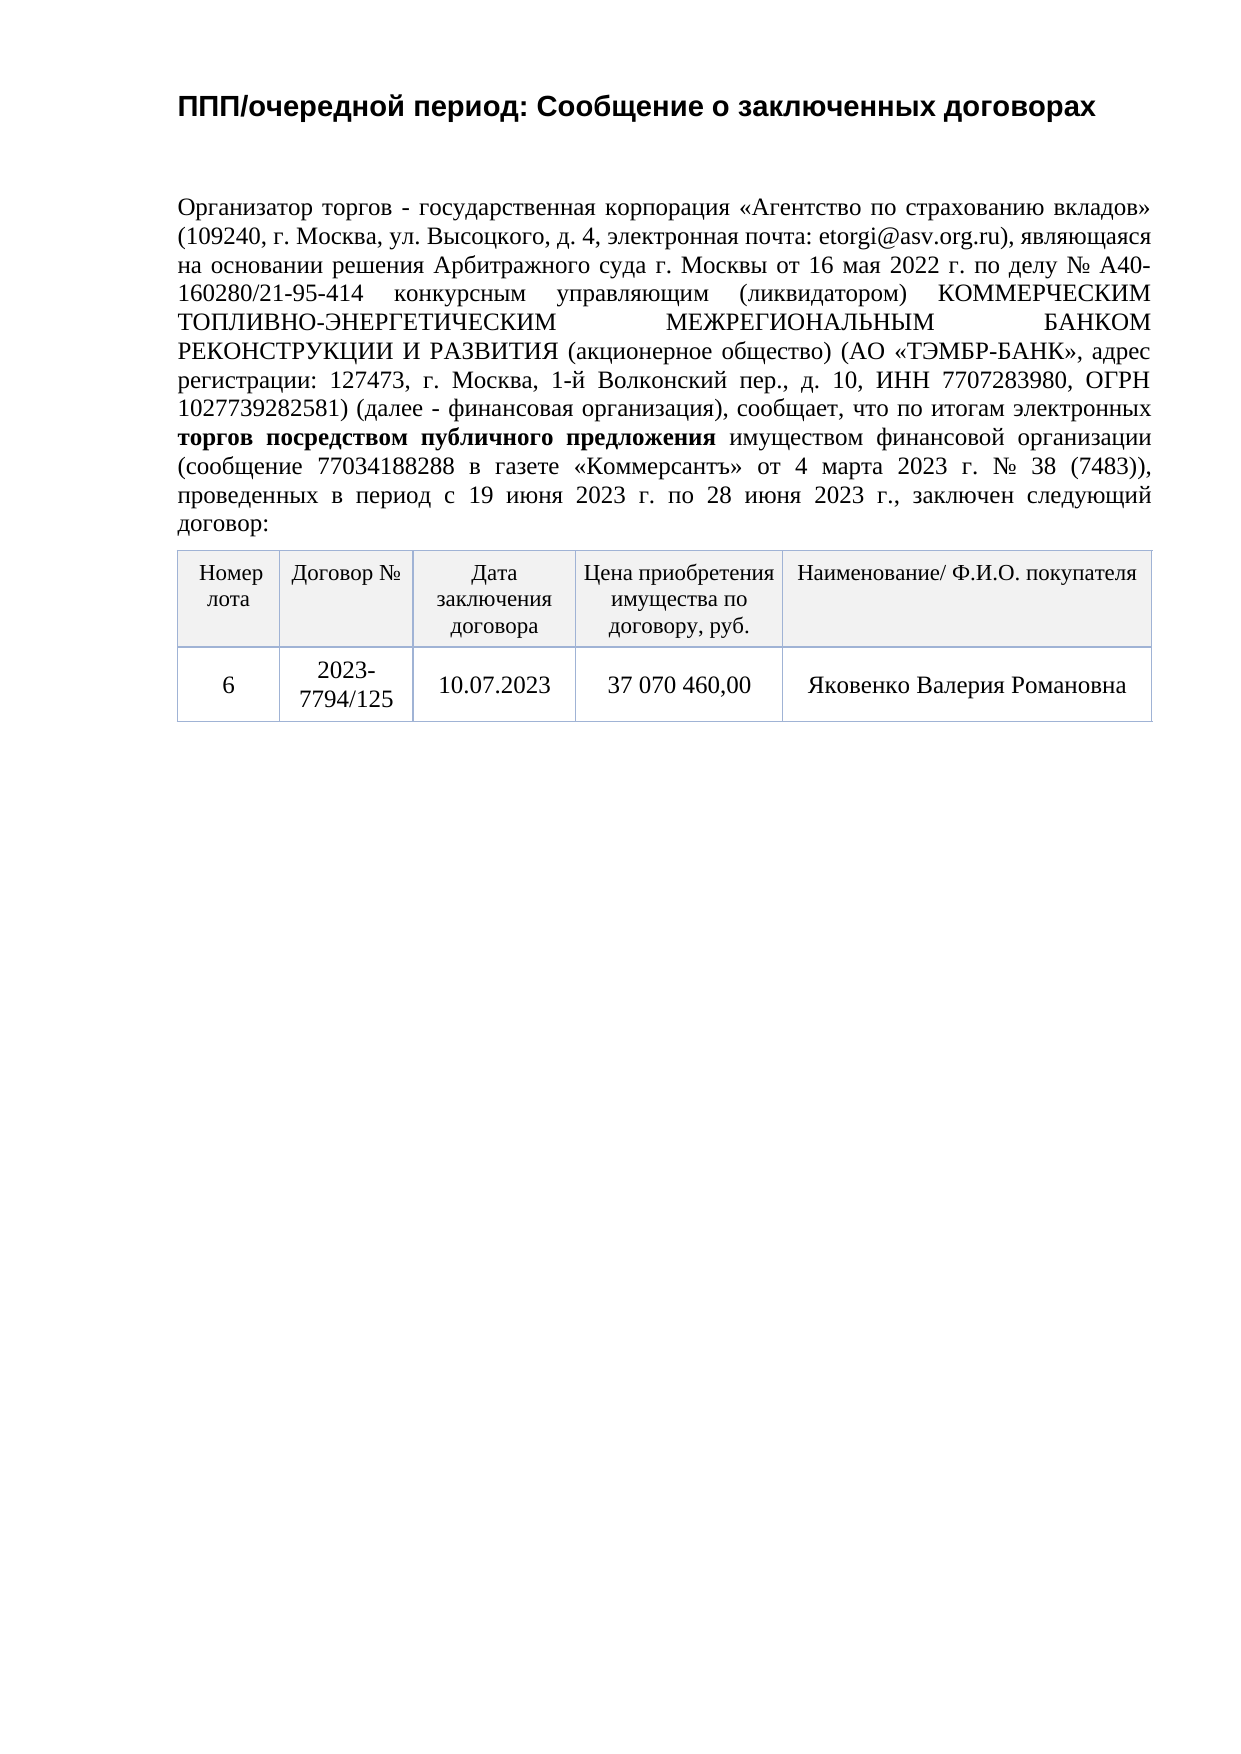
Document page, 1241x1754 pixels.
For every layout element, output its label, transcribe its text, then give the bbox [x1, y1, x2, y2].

table_header Наименование/ Ф.И.О. покупателя [783, 551, 1151, 646]
table_cell Яковенко Валерия Романовна [783, 648, 1151, 721]
table_header Договор № [280, 551, 412, 646]
table_header Дата заключения договора [414, 551, 575, 646]
text ППП/очередной период: Сообщение о заключенных договорах [177, 89, 1152, 122]
table_cell 10.07.2023 [414, 648, 575, 721]
table_cell 2023-7794/125 [280, 648, 412, 721]
table_cell 6 [178, 648, 279, 721]
table_header Цена приобретения имущества по договору, руб. [576, 551, 782, 646]
table_header Номер лота [178, 551, 279, 646]
text Организатор торгов - государственная корпорация «Агентство по страхованию вкладов» (109240, г. Москва, ул. Высоцкого, д. 4, электронная почта: etorgi@asv.org.ru), являющаяся на основании решения Арбитражного суда г. Москвы от 16 мая 2022 г. по делу № А40-160280/21-95-414 конкурсным управляющим (ликвидатором) КОММЕРЧЕСКИМ ТОПЛИВНО-ЭНЕРГЕТИЧЕСКИМ МЕЖРЕГИОНАЛЬНЫМ БАНКОМ РЕКОНСТРУКЦИИ И РАЗВИТИЯ (акционерное общество) (АО «ТЭМБР-БАНК», адрес регистрации: 127473, г. Москва, 1-й Волконский пер., д. 10, ИНН 7707283980, ОГРН 1027739282581) (далее - финансовая организация), сообщает, что по итогам электронных торгов посредством публичного предложения имуществом финансовой организации (сообщение 77034188288 в газете «Коммерсантъ» от 4 марта 2023 г. № 38 (7483)), проведенных в период с 19 июня 2023 г. по 28 июня 2023 г., заключен следующий договор: [177, 192, 1152, 537]
table_cell 37 070 460,00 [576, 648, 782, 721]
